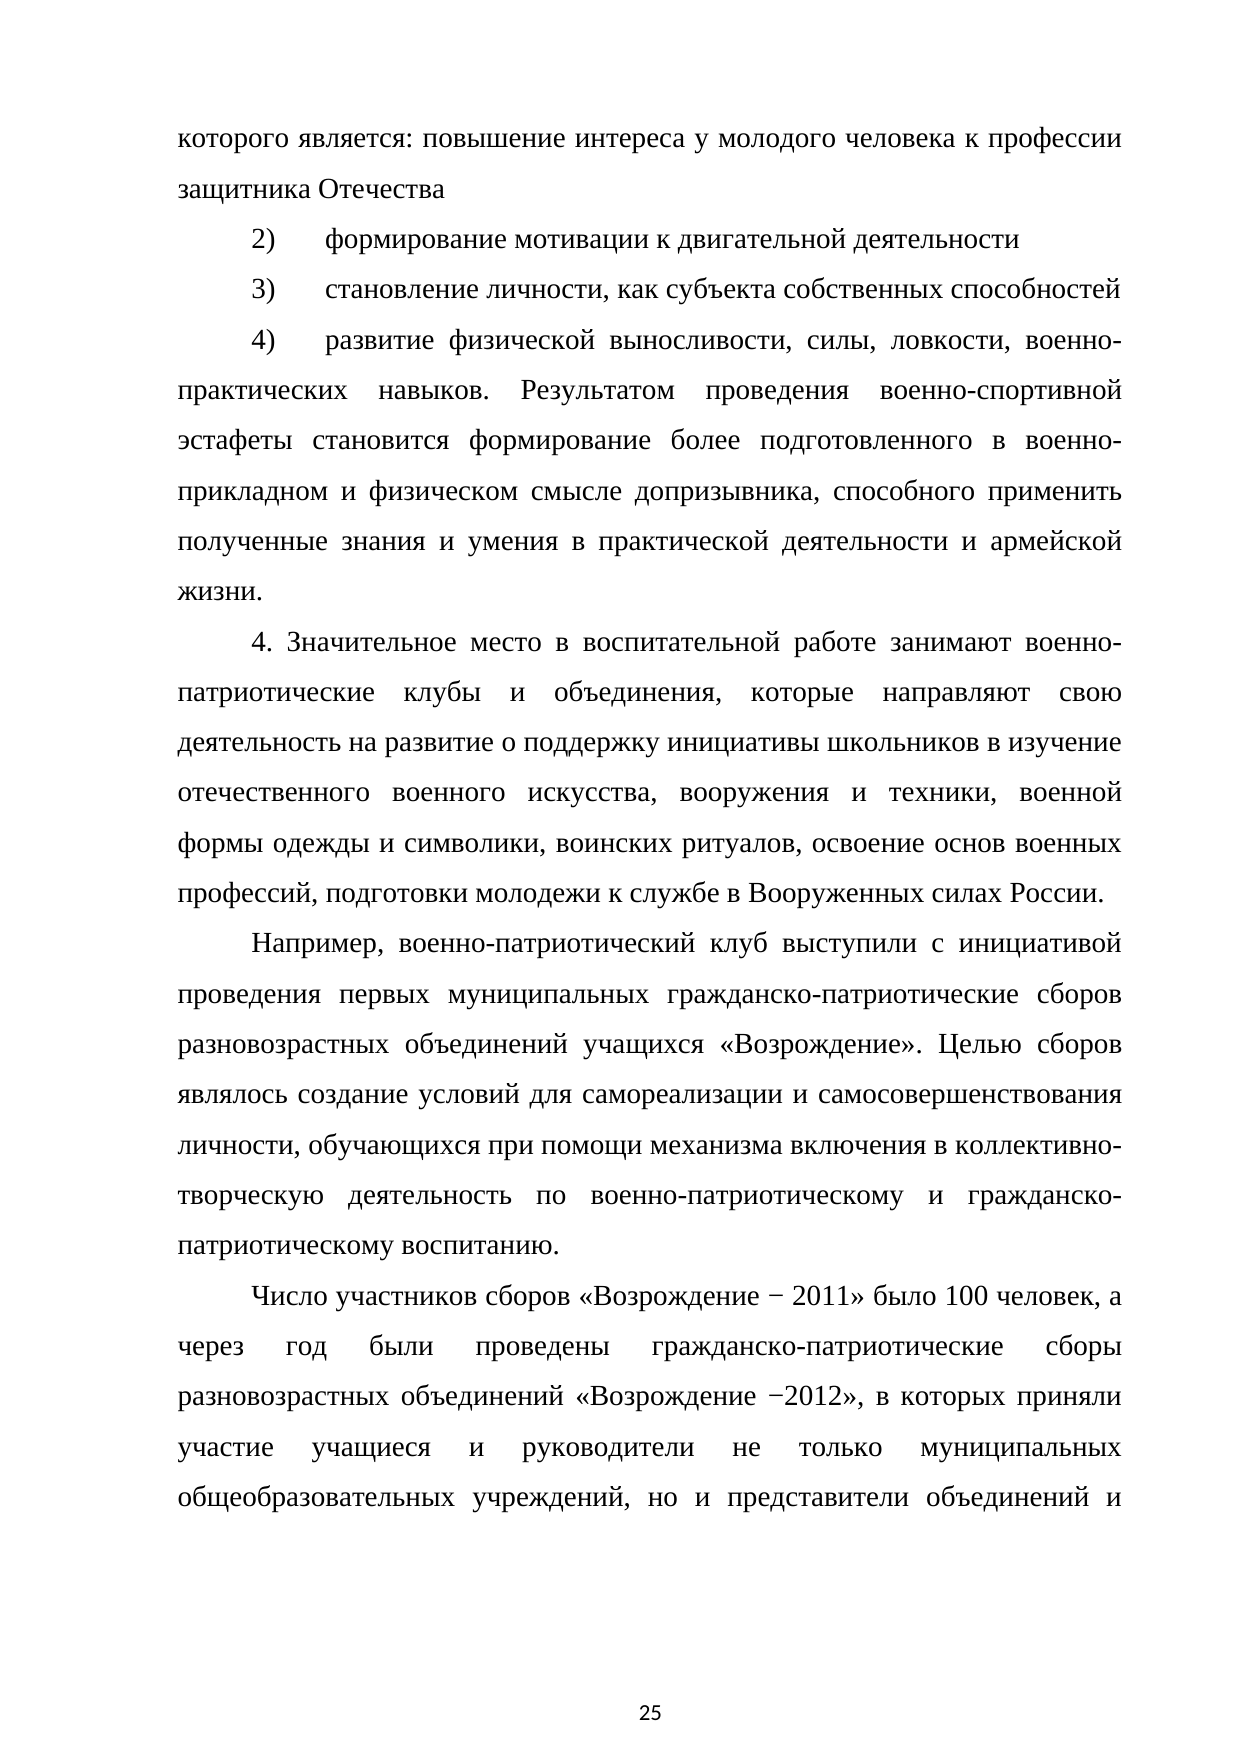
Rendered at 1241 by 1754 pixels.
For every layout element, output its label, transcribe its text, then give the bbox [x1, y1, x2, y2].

list развитие физической выносливости, силы, ловкости, военно-практических навыков. Результатом проведения военно-спортивной эстафеты становится формирование более подготовленного в военно-прикладном и физическом смысле допризывника, способного применить полученные знания и умения в практической деятельности и армейской жизни. [177, 322, 1123, 607]
text Например, военно-патриотический клуб выступили с инициативой проведения первых муниципальных гражданско-патриотические сборов разновозрастных объединений учащихся «Возрождение». Целью сборов являлось создание условий для самореализации и самосовершенствования личности, обучающихся при помощи механизма включения в коллективно-творческую деятельность по военно-патриотическому и гражданско-патриотическому воспитанию. [177, 926, 1123, 1261]
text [177, 121, 1123, 204]
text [177, 1278, 1123, 1512]
list становление личности, как субъекта собственных способностей [177, 271, 1123, 305]
text 4. Значительное место в воспитательной работе занимают военно-патриотические клубы и объединения, которые направляют свою деятельность на развитие о поддержку инициативы школьников в изучение отечественного военного искусства, вооружения и техники, военной формы одежды и символики, воинских ритуалов, освоение основ военных профессий, подготовки молодежи к службе в Вооруженных силах России. [177, 624, 1123, 909]
list формирование мотивации к двигательной деятельности [177, 221, 1123, 255]
